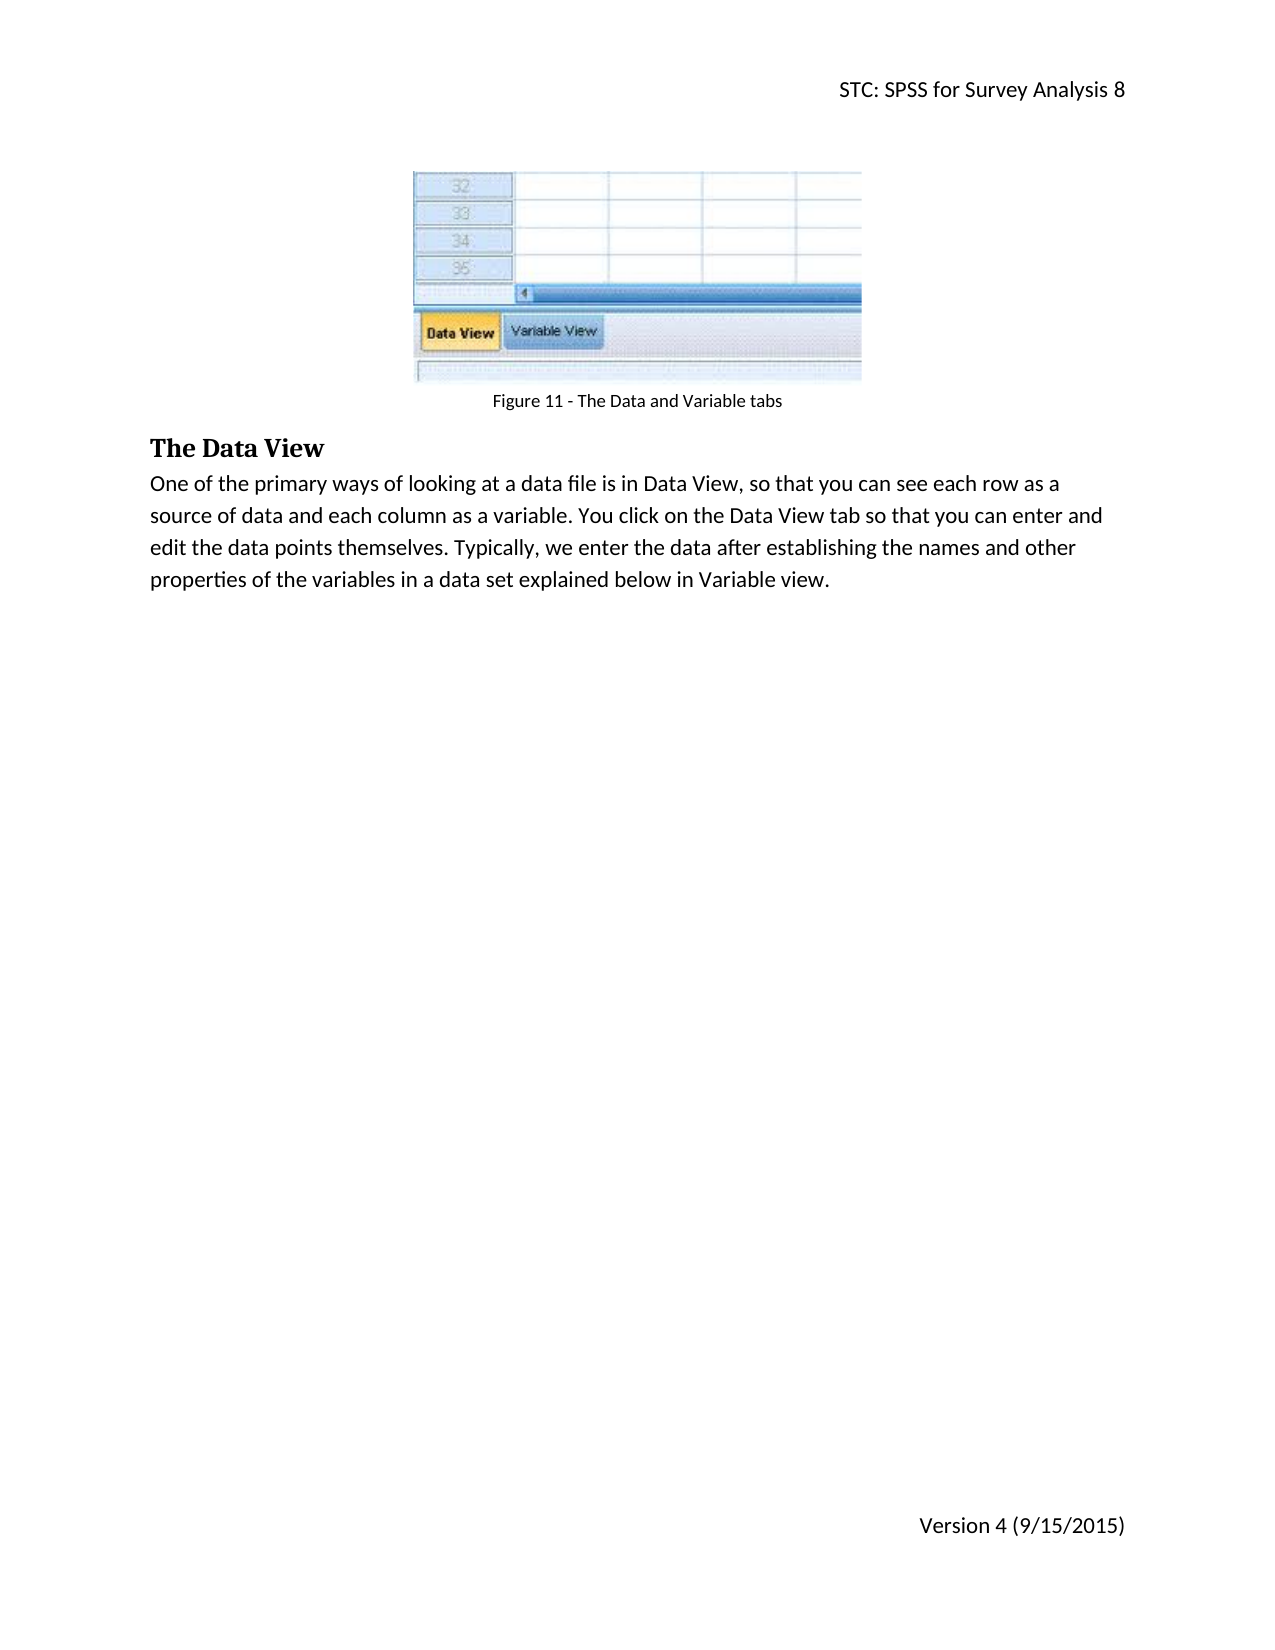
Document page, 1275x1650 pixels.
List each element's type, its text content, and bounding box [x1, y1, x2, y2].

subtitle The Data View [150, 433, 1125, 464]
text One of the primary ways of looking at a data file is in Data View, so that you can see each row as a source of data and each column as a variable. You click on the Data View tab so that you can enter and edit the data points themselves. Typically, we enter the data after establishing the names and other properties of the variables in a data set explained below in Variable view. [150, 469, 1125, 593]
text Figure 11 - The Data and Variable tabs [150, 389, 1125, 412]
picture [413, 171, 862, 386]
